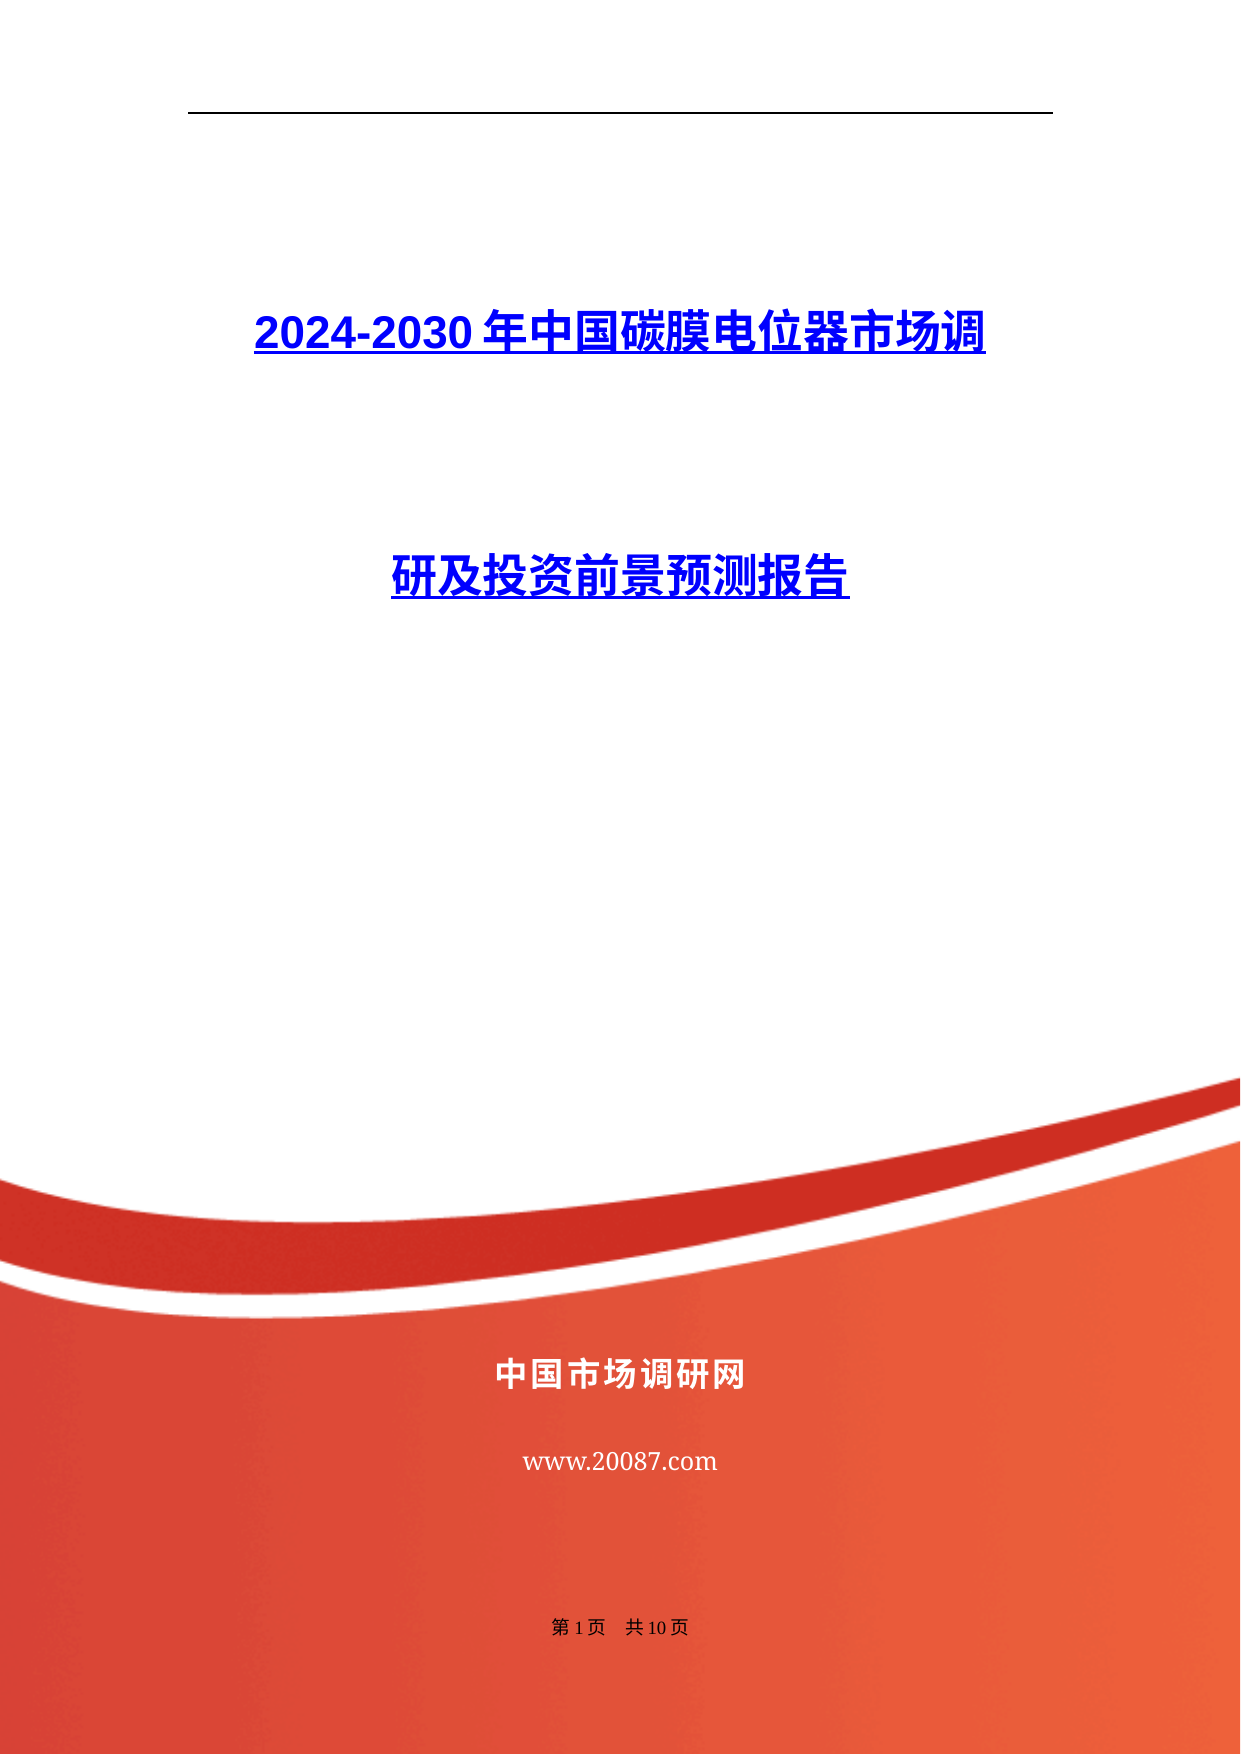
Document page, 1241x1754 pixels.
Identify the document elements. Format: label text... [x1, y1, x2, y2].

table_header 2024-2030年中国碳膜电位器市场调研及投资前景预测报告 [188, 207, 1053, 773]
subtitle 中国市场调研网 [187, 1339, 1053, 1404]
picture [0, 1006, 1241, 1754]
text www.20087.com [187, 1428, 1053, 1493]
